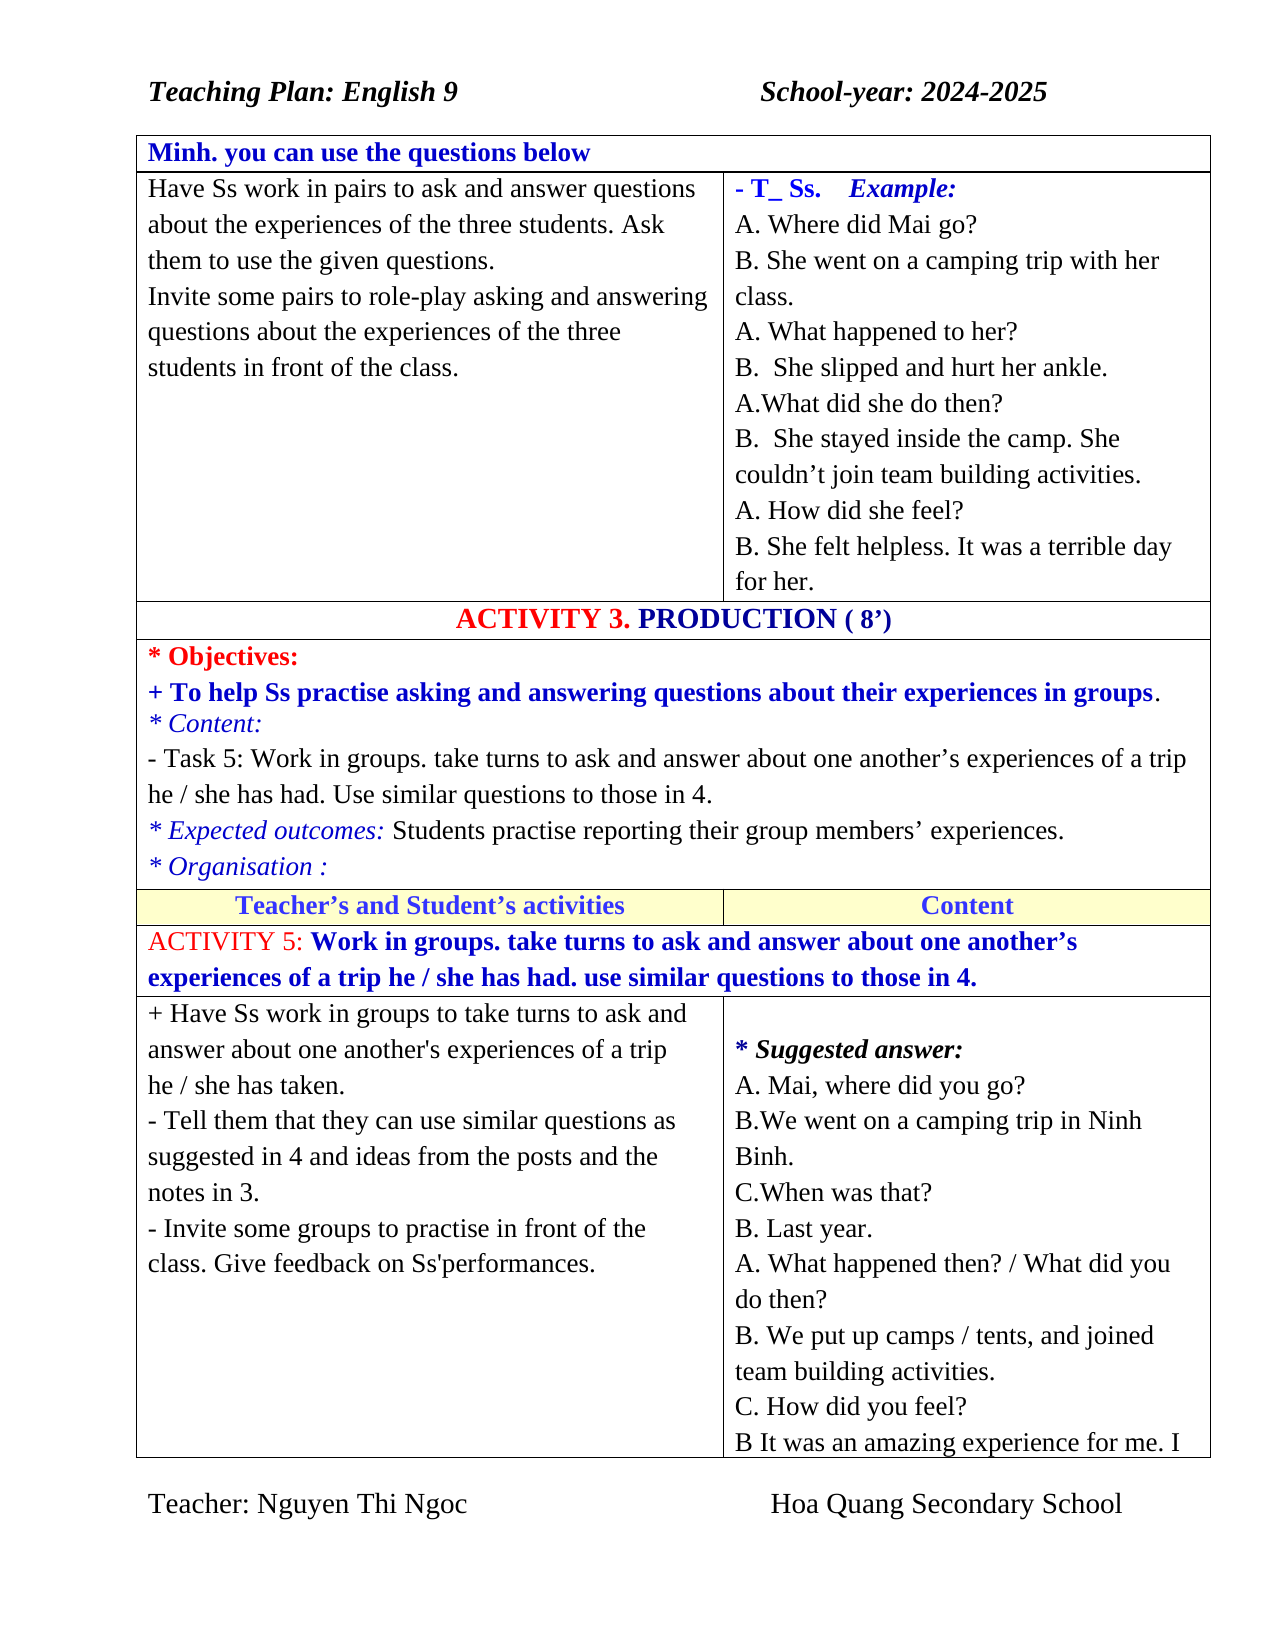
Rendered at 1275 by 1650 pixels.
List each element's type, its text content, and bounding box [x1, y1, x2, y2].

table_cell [724, 997, 1210, 1457]
table_cell ACTIVITY 5: Work in groups. take turns to ask and answer about one another’s experiences of a trip he / she has had. use similar questions to those in 4. [137, 926, 1210, 996]
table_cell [137, 136, 1210, 171]
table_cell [137, 997, 723, 1457]
table_cell ACTIVITY 3. PRODUCTION ( 8’) [137, 602, 1210, 639]
table_cell * Objectives: + To help Ss practise asking and answering questions about their experiences in groups. * Content: - Task 5: Work in groups. take turns to ask and answer about one another’s experiences of a trip he / she has had. Use similar questions to those in 4. * Expected outcomes: Students practise reporting their group members’ experiences. * Organisation : [137, 640, 1210, 888]
table_cell Teacher’s and Student’s activities [137, 890, 723, 924]
table_cell Content [724, 890, 1210, 924]
table_cell Have Ss work in pairs to ask and answer questions about the experiences of the three students. Ask them to use the given questions. Invite some pairs to role-play asking and answering questions about the experiences of the three students in front of the class. [137, 173, 723, 601]
table_cell - T_ Ss. Example: A. Where did Mai go? B. She went on a camping trip with her class. A. What happened to her? B. She slipped and hurt her ankle. A.What did she do then? B. She stayed inside the camp. She couldn’t join team building activities. A. How did she feel? B. She felt helpless. It was a terrible day for her. [724, 173, 1210, 601]
